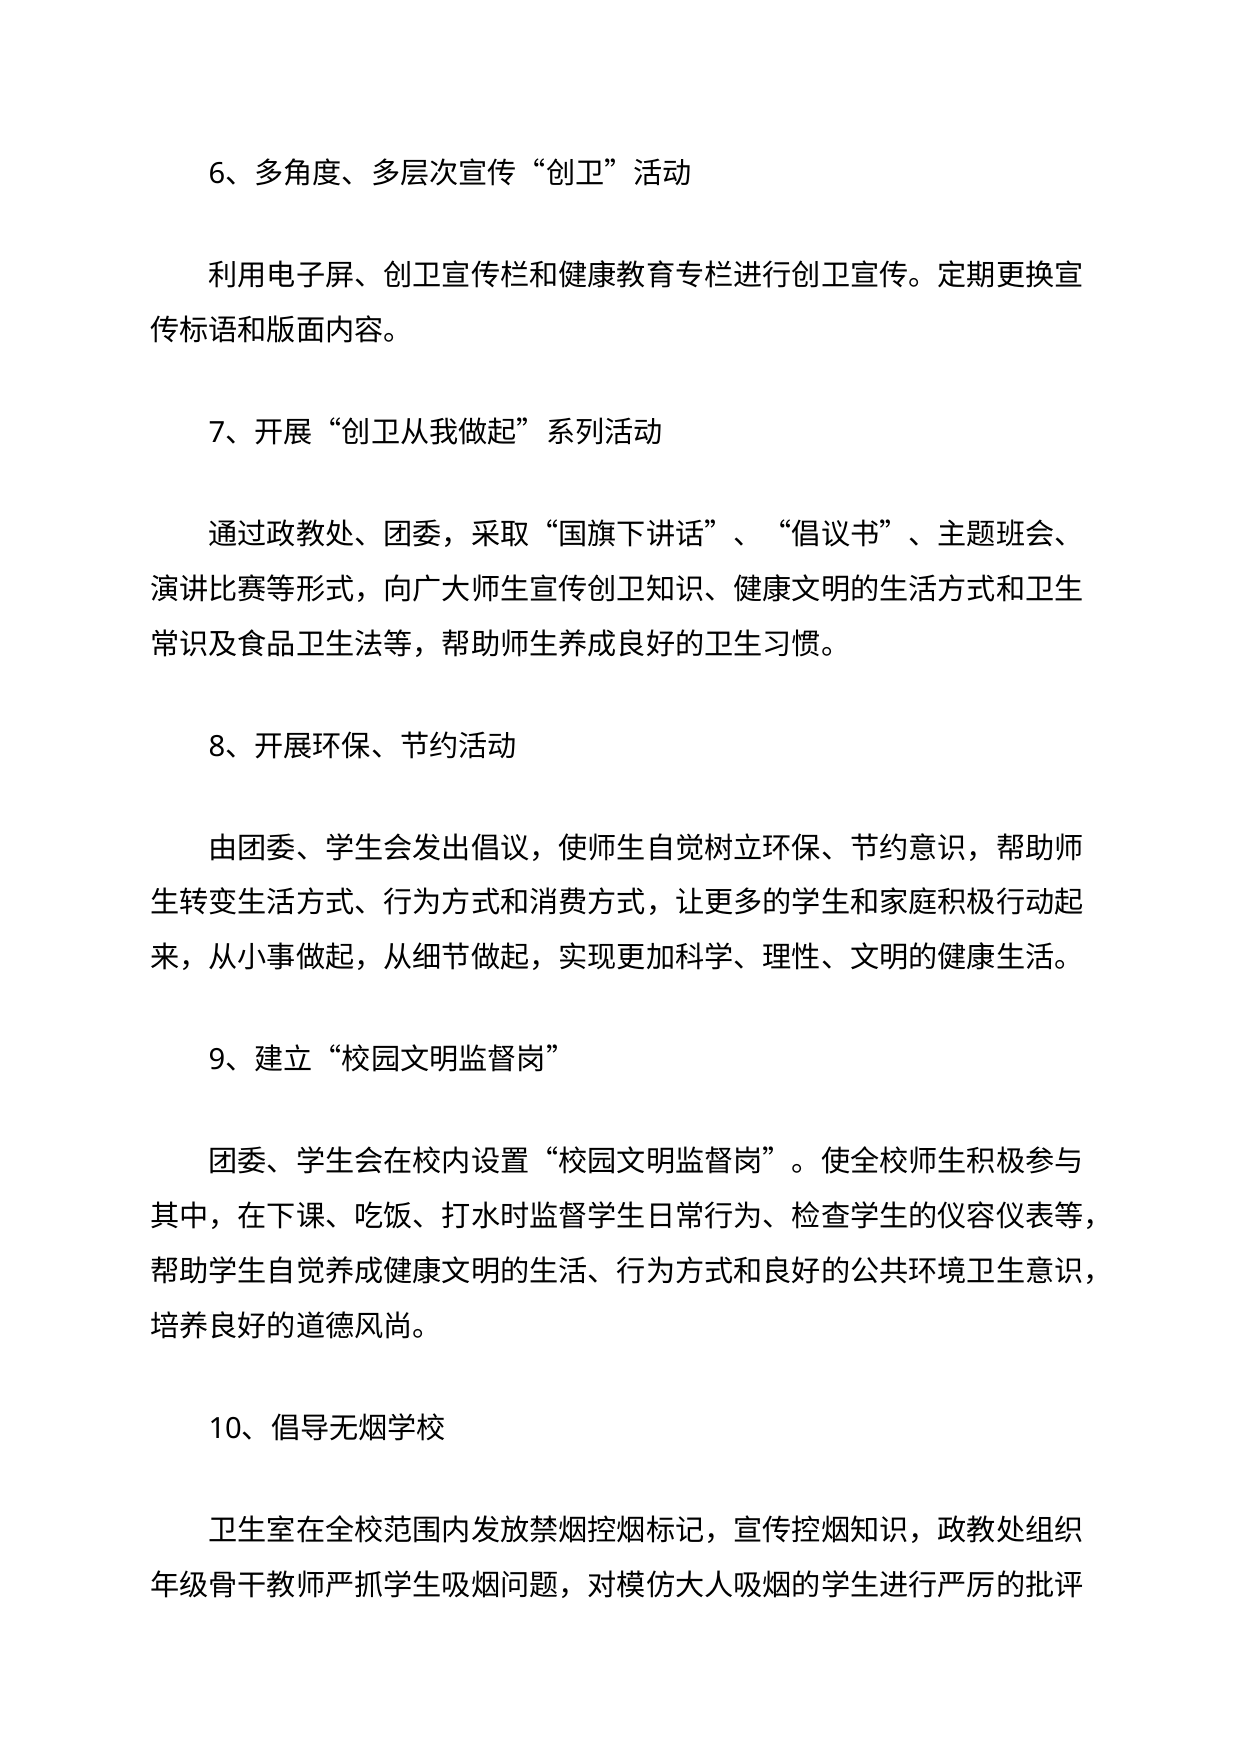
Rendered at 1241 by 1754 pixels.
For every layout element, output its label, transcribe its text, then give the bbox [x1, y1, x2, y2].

text 6、多角度、多层次宣传“创卫”活动 [150, 150, 1090, 192]
text 利用电子屏、创卫宣传栏和健康教育专栏进行创卫宣传。定期更换宣传标语和版面内容。 [150, 252, 1090, 349]
text 10、倡导无烟学校 [150, 1404, 1090, 1447]
text 7、开展“创卫从我做起”系列活动 [150, 409, 1090, 451]
text 由团委、学生会发出倡议，使师生自觉树立环保、节约意识，帮助师生转变生活方式、行为方式和消费方式，让更多的学生和家庭积极行动起来，从小事做起，从细节做起，实现更加科学、理性、文明的健康生活。 [150, 824, 1090, 976]
text 9、建立“校园文明监督岗” [150, 1036, 1090, 1078]
text 团委、学生会在校内设置“校园文明监督岗”。使全校师生积极参与其中，在下课、吃饭、打水时监督学生日常行为、检查学生的仪容仪表等，帮助学生自觉养成健康文明的生活、行为方式和良好的公共环境卫生意识，培养良好的道德风尚。 [150, 1138, 1090, 1345]
text 通过政教处、团委，采取“国旗下讲话”、“倡议书”、主题班会、演讲比赛等形式，向广大师生宣传创卫知识、健康文明的生活方式和卫生常识及食品卫生法等，帮助师生养成良好的卫生习惯。 [150, 511, 1090, 663]
text 8、开展环保、节约活动 [150, 722, 1090, 764]
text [150, 1506, 1090, 1603]
